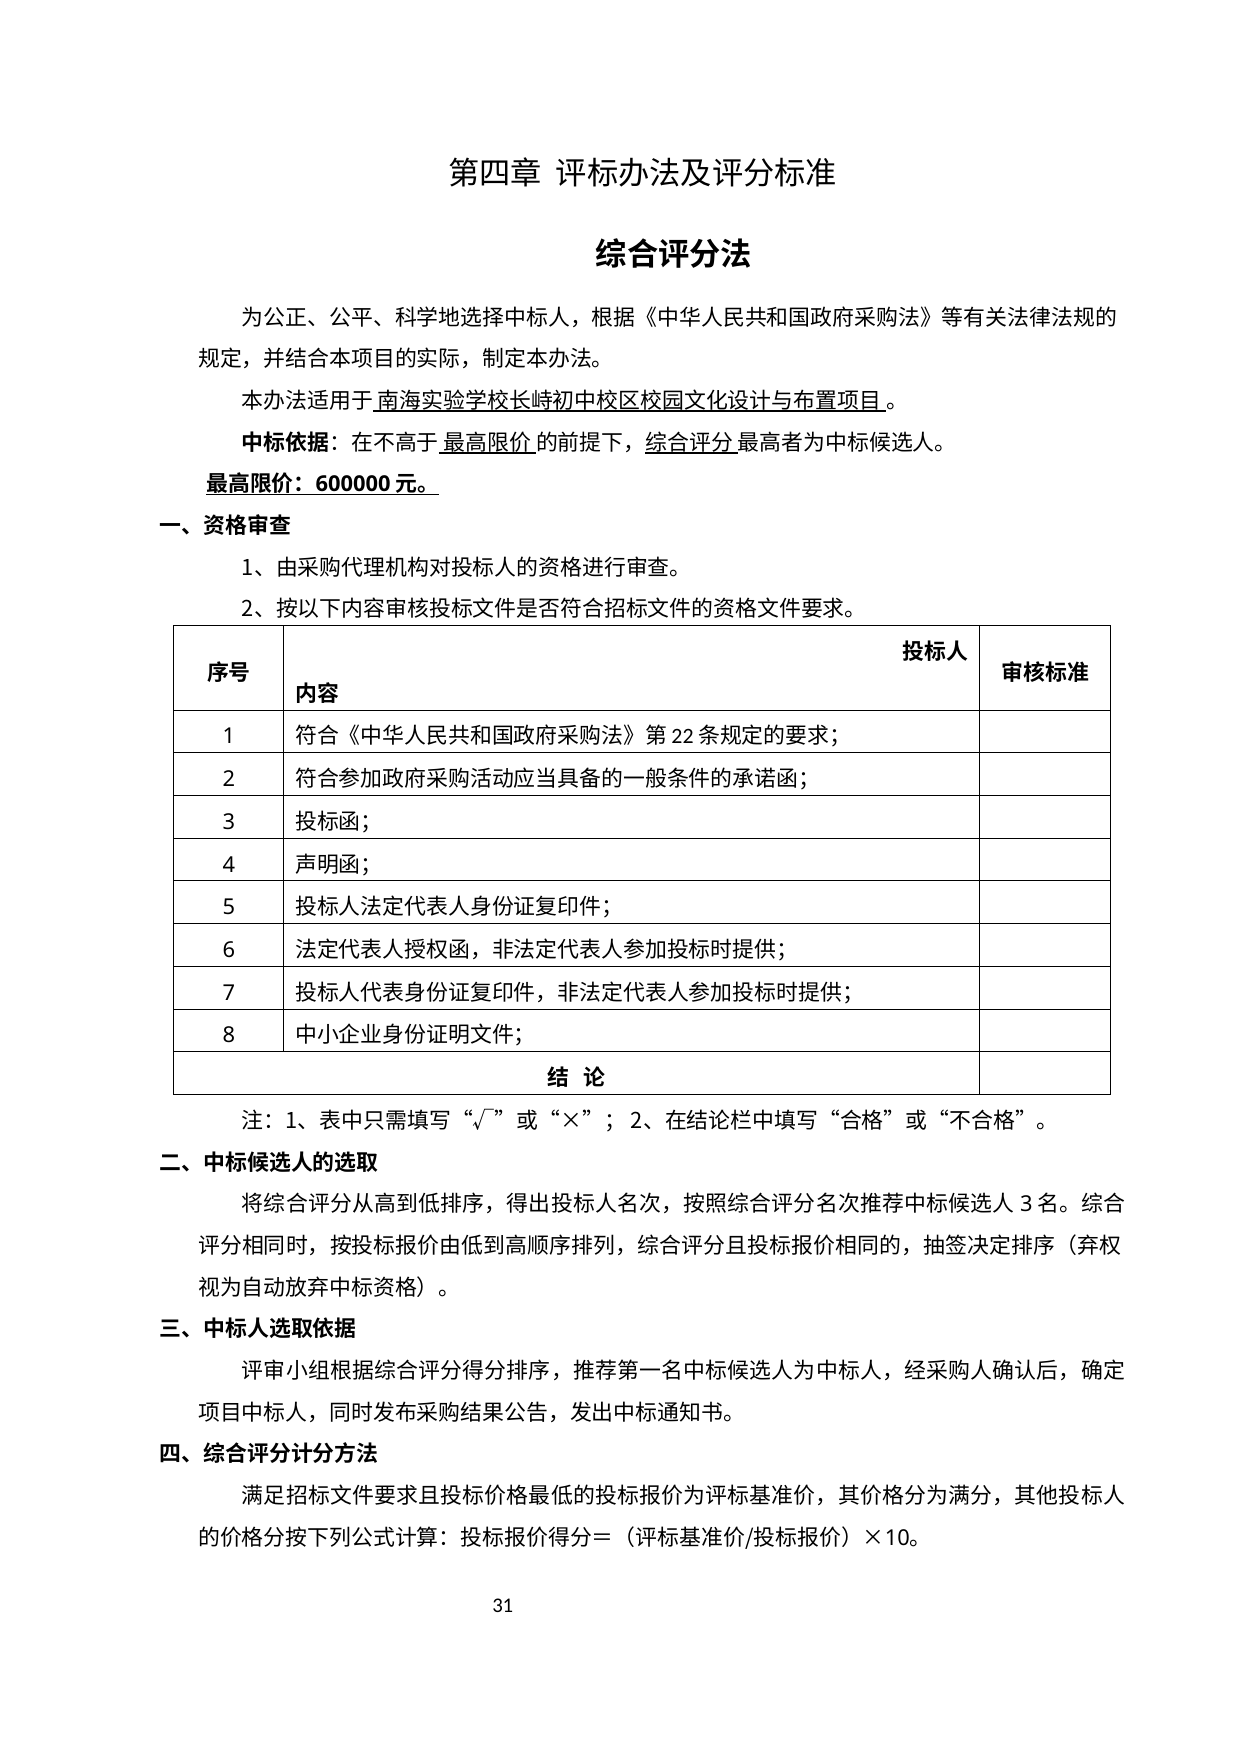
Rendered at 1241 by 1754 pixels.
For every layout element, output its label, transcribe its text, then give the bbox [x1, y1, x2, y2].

text 四、综合评分计分方法 [159, 1428, 1125, 1470]
table_header 投标人 内容 [284, 626, 979, 709]
text 满足招标文件要求且投标价格最低的投标报价为评标基准价，其价格分为满分，其他投标人的价格分按下列公式计算：投标报价得分＝（评标基准价/投标报价）×10。 [198, 1470, 1125, 1553]
text 中标依据：在不高于 最高限价 的前提下，综合评分 最高者为中标候选人。 [198, 417, 1134, 458]
table_cell 投标函； [284, 796, 979, 838]
table_cell 7 [174, 967, 283, 1008]
table_cell [980, 967, 1110, 1008]
table_cell 6 [174, 924, 283, 966]
text 本办法适用于 南海实验学校长峙初中校区校园文化设计与布置项目 。 [198, 375, 1134, 417]
text 最高限价：600000元。 [206, 458, 1134, 500]
table_cell [980, 881, 1110, 923]
table_cell 5 [174, 881, 283, 923]
table_cell 2 [174, 753, 283, 795]
table_cell [980, 1052, 1110, 1094]
table_cell [980, 753, 1110, 795]
text 将综合评分从高到低排序，得出投标人名次，按照综合评分名次推荐中标候选人3名。综合评分相同时，按投标报价由低到高顺序排列，综合评分且投标报价相同的，抽签决定排序（弃权视为自动放弃中标资格）。 [198, 1178, 1125, 1303]
table_cell 结 论 [174, 1052, 979, 1094]
table_cell [980, 796, 1110, 838]
table_cell [980, 711, 1110, 752]
table_cell [980, 924, 1110, 966]
table_cell 4 [174, 839, 283, 880]
text 综合评分法 [198, 229, 1134, 274]
table_cell 1 [174, 711, 283, 752]
text 第四章 评标办法及评分标准 [159, 148, 1125, 193]
text 二、中标候选人的选取 [159, 1137, 1125, 1178]
text 为公正、公平、科学地选择中标人，根据《中华人民共和国政府采购法》等有关法律法规的规定，并结合本项目的实际，制定本办法。 [198, 292, 1134, 375]
table_cell 8 [174, 1010, 283, 1051]
table_cell 符合参加政府采购活动应当具备的一般条件的承诺函； [284, 753, 979, 795]
text 2、按以下内容审核投标文件是否符合招标文件的资格文件要求。 [198, 583, 1125, 625]
table_cell 声明函； [284, 839, 979, 880]
text 评审小组根据综合评分得分排序，推荐第一名中标候选人为中标人，经采购人确认后，确定项目中标人，同时发布采购结果公告，发出中标通知书。 [198, 1345, 1125, 1428]
table_cell 3 [174, 796, 283, 838]
text 注：1、表中只需填写“√”或“×”； 2、在结论栏中填写“合格”或“不合格”。 [198, 1095, 1125, 1137]
table_cell 投标人法定代表人身份证复印件； [284, 881, 979, 923]
table_cell [980, 1010, 1110, 1051]
table_cell 符合《中华人民共和国政府采购法》第22条规定的要求； [284, 711, 979, 752]
table_cell 投标人代表身份证复印件，非法定代表人参加投标时提供； [284, 967, 979, 1008]
table_cell 法定代表人授权函，非法定代表人参加投标时提供； [284, 924, 979, 966]
table_cell 中小企业身份证明文件； [284, 1010, 979, 1051]
table_header 审核标准 [980, 626, 1110, 709]
text 1、由采购代理机构对投标人的资格进行审查。 [198, 542, 1125, 583]
table_header 序号 [174, 626, 283, 709]
text 一、资格审查 [159, 500, 1125, 542]
text 三、中标人选取依据 [159, 1303, 1125, 1345]
table_cell [980, 839, 1110, 880]
